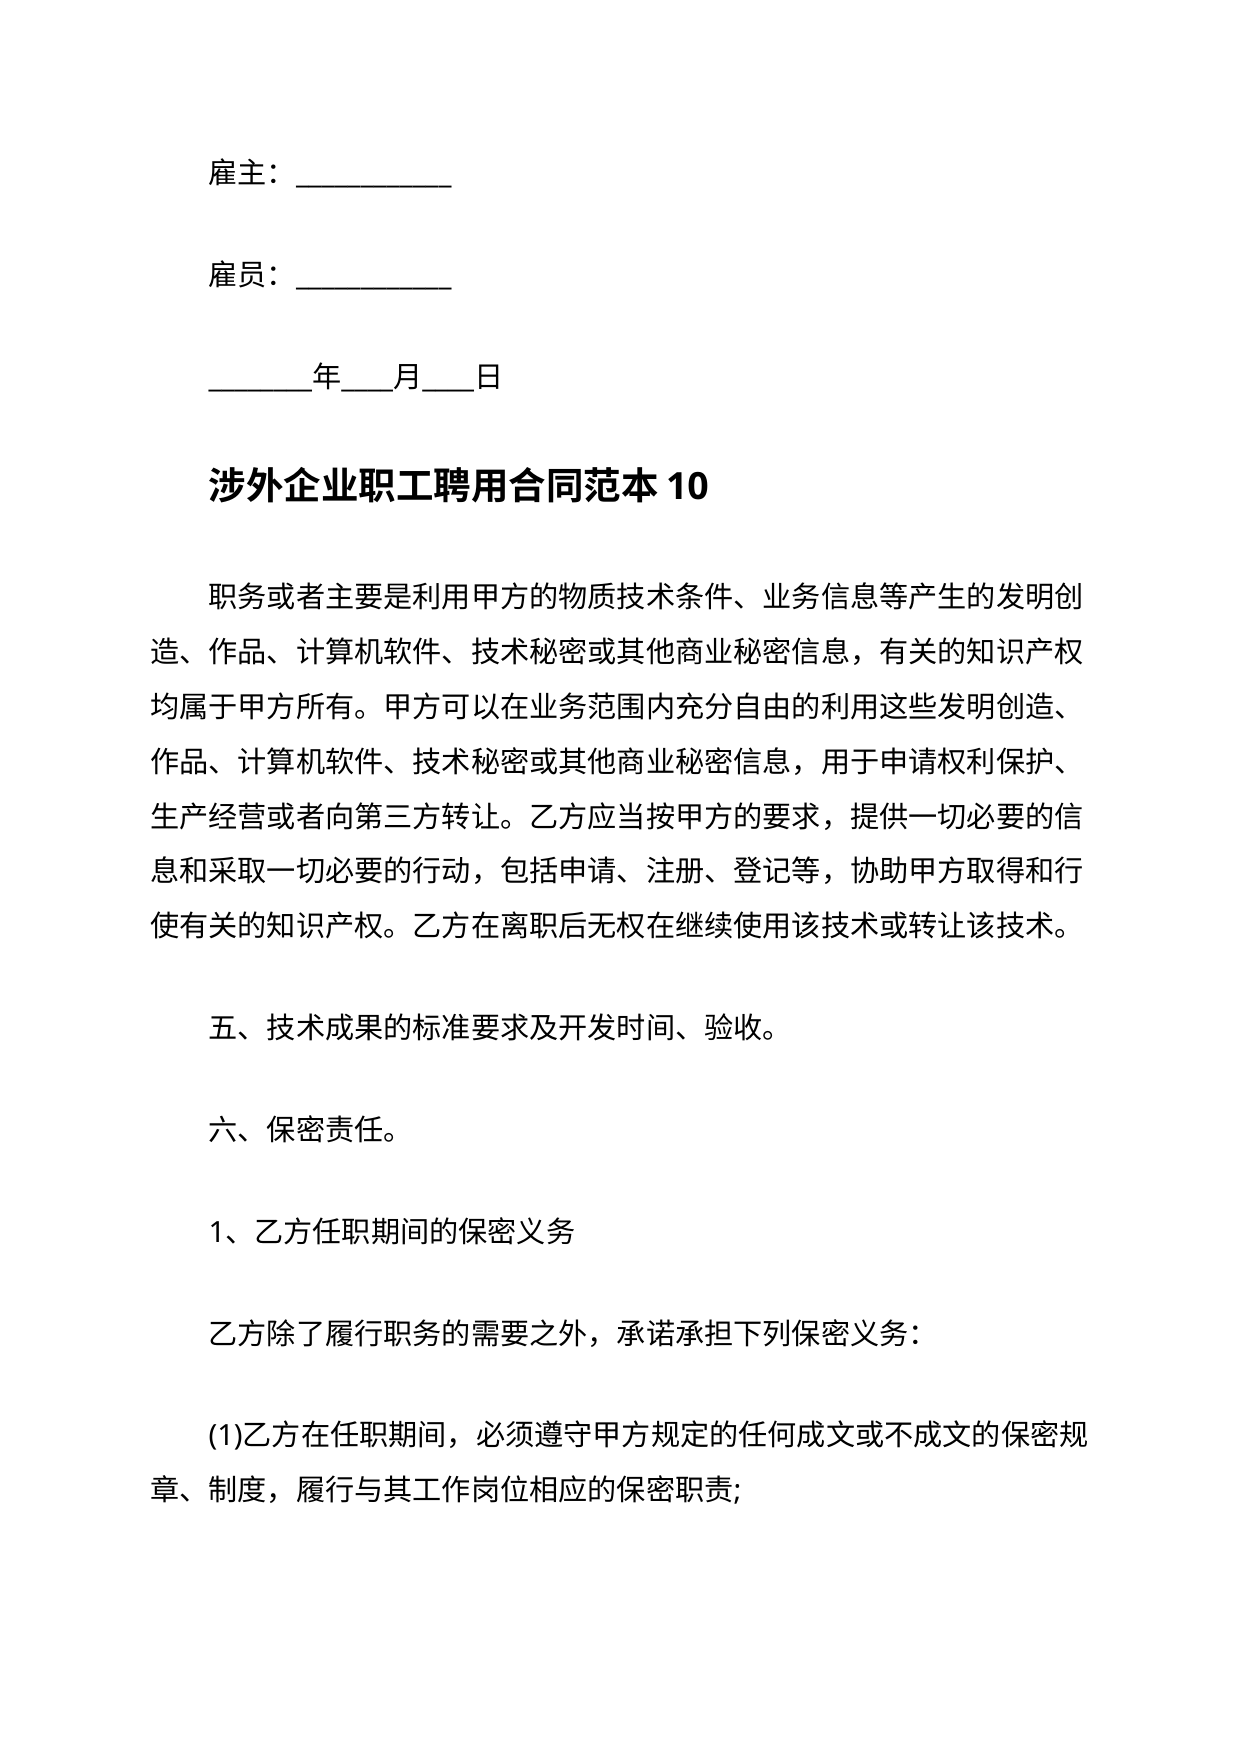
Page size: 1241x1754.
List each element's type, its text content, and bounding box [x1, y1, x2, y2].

text 1、乙方任职期间的保密义务 [150, 1208, 1090, 1251]
text 职务或者主要是利用甲方的物质技术条件、业务信息等产生的发明创造、作品、计算机软件、技术秘密或其他商业秘密信息，有关的知识产权均属于甲方所有。甲方可以在业务范围内充分自由的利用这些发明创造、作品、计算机软件、技术秘密或其他商业秘密信息，用于申请权利保护、生产经营或者向第三方转让。乙方应当按甲方的要求，提供一切必要的信息和采取一切必要的行动，包括申请、注册、登记等，协助甲方取得和行使有关的知识产权。乙方在离职后无权在继续使用该技术或转让该技术。 [150, 573, 1090, 945]
text ________年____月____日 [150, 354, 1090, 396]
text 五、技术成果的标准要求及开发时间、验收。 [150, 1005, 1090, 1047]
text 六、保密责任。 [150, 1106, 1090, 1149]
text 雇员：____________ [150, 252, 1090, 294]
text 乙方除了履行职务的需要之外，承诺承担下列保密义务： [150, 1310, 1090, 1352]
text (1)乙方在任职期间，必须遵守甲方规定的任何成文或不成文的保密规章、制度，履行与其工作岗位相应的保密职责; [150, 1412, 1090, 1509]
text 涉外企业职工聘用合同范本10 [150, 456, 1090, 510]
text 雇主：____________ [150, 150, 1090, 192]
